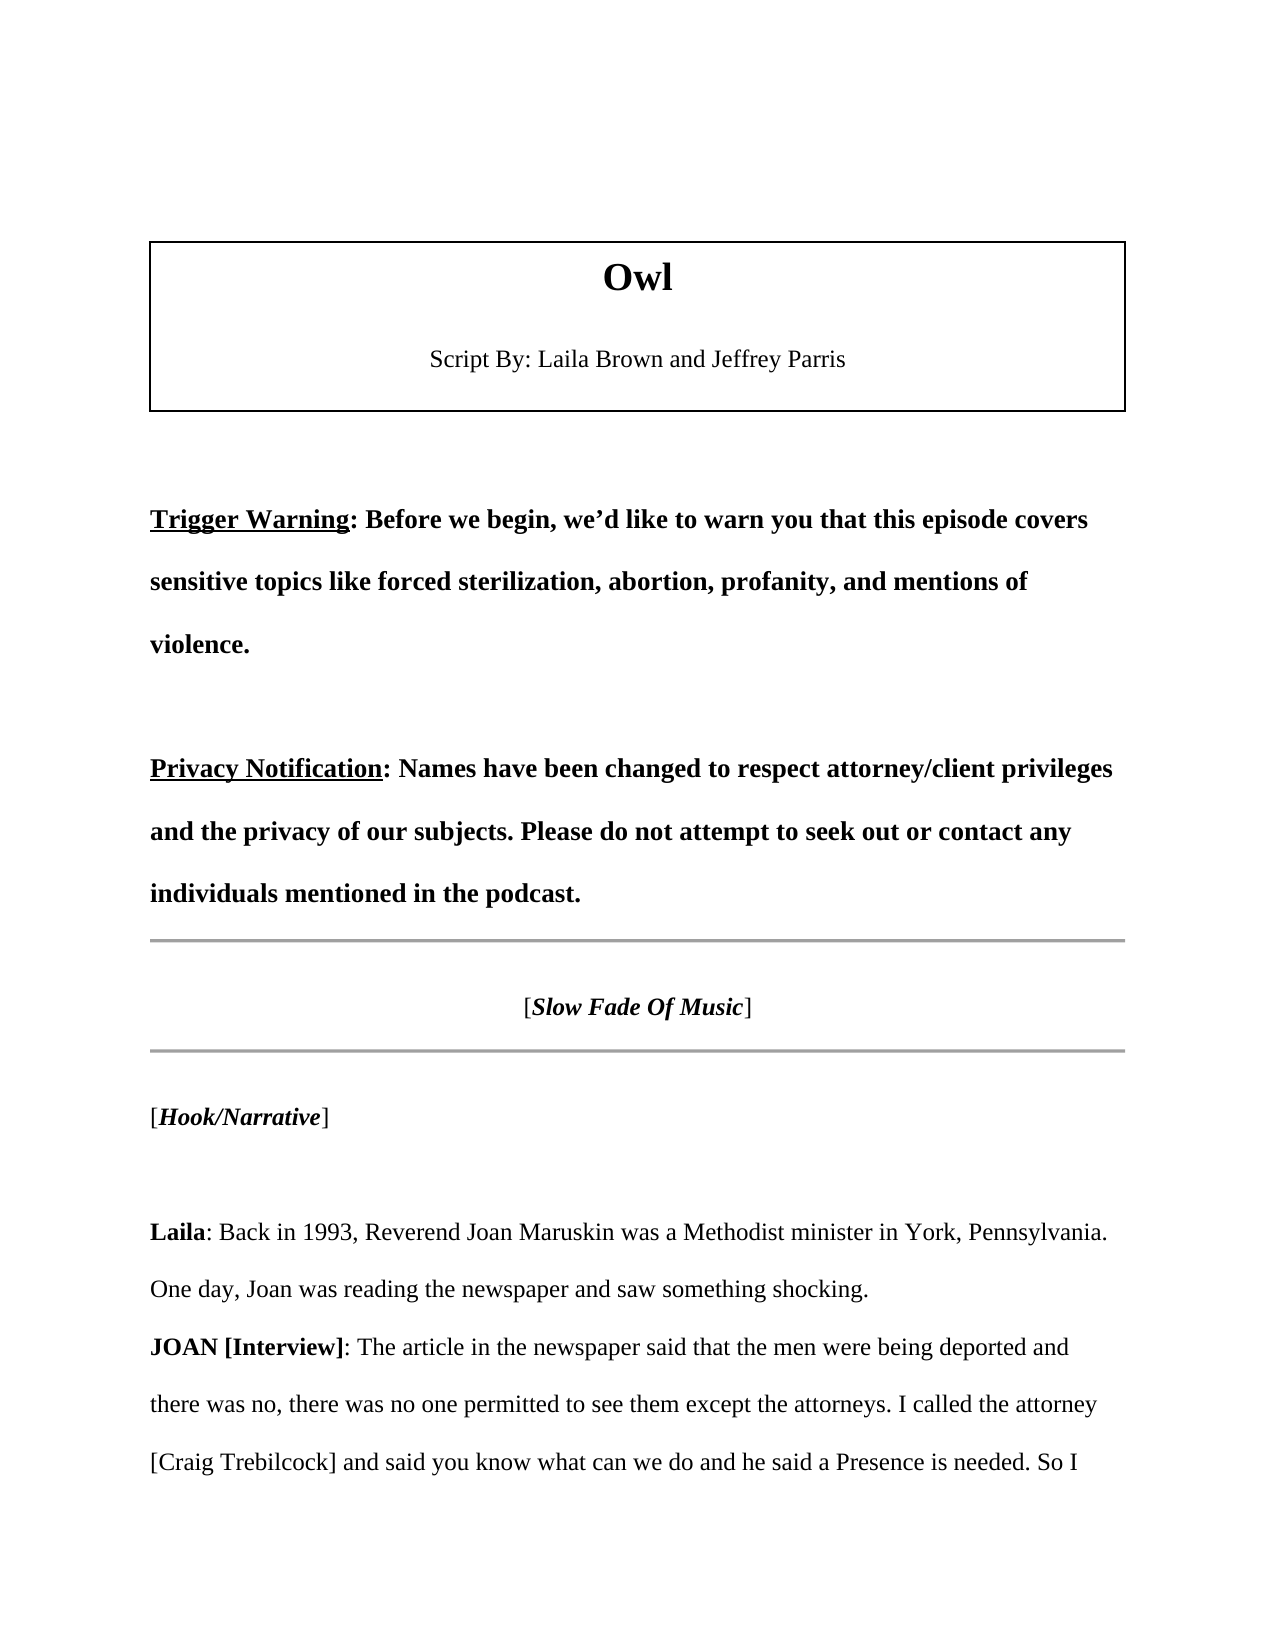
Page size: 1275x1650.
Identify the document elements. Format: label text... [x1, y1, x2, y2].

text Laila: Back in 1993, Reverend Joan Maruskin was a Methodist minister in York, Pennsylvania. One day, Joan was reading the newspaper and saw something shocking. [150, 1217, 1125, 1303]
table_header Owl Script By: Laila Brown and Jeffrey Parris [151, 243, 1124, 410]
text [150, 1332, 1125, 1476]
text [Hook/Narrative] [150, 1102, 1125, 1131]
text Trigger Warning: Before we begin, we’d like to warn you that this episode covers sensitive topics like forced sterilization, abortion, profanity, and mentions of violence. [150, 503, 1125, 659]
text [Slow Fade Of Music] [150, 992, 1125, 1021]
text Privacy Notification: Names have been changed to respect attorney/client privileges and the privacy of our subjects. Please do not attempt to seek out or contact any individuals mentioned in the podcast. [150, 752, 1125, 908]
